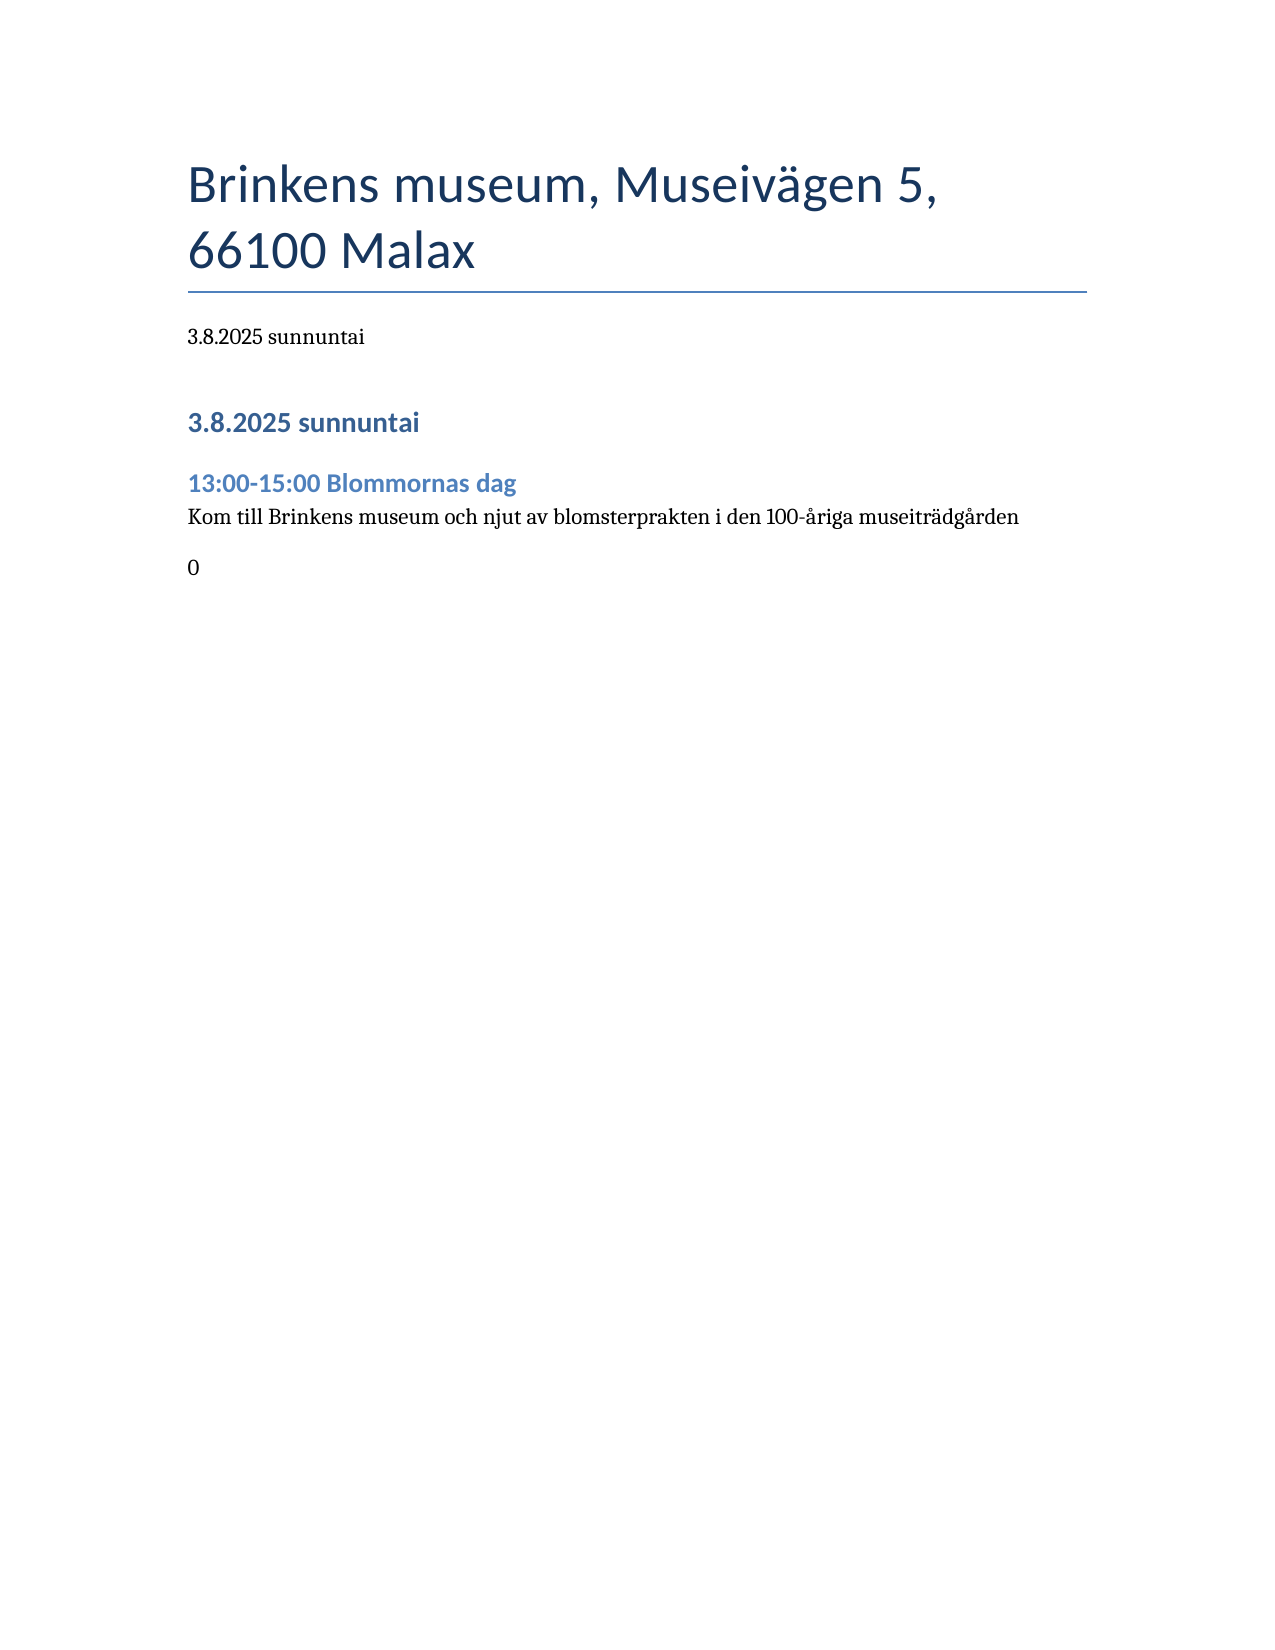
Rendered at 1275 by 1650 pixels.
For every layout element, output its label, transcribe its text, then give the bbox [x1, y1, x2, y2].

title Brinkens museum, Museivägen 5, 66100 Malax [187, 150, 1087, 293]
subtitle 13:00-15:00 Blommornas dag [187, 466, 1087, 499]
subtitle 3.8.2025 sunnuntai [187, 404, 1087, 440]
text 3.8.2025 sunnuntai [187, 324, 1087, 350]
text Kom till Brinkens museum och njut av blomsterprakten i den 100-åriga museiträdgården [187, 504, 1087, 530]
text 0 [187, 555, 1087, 581]
